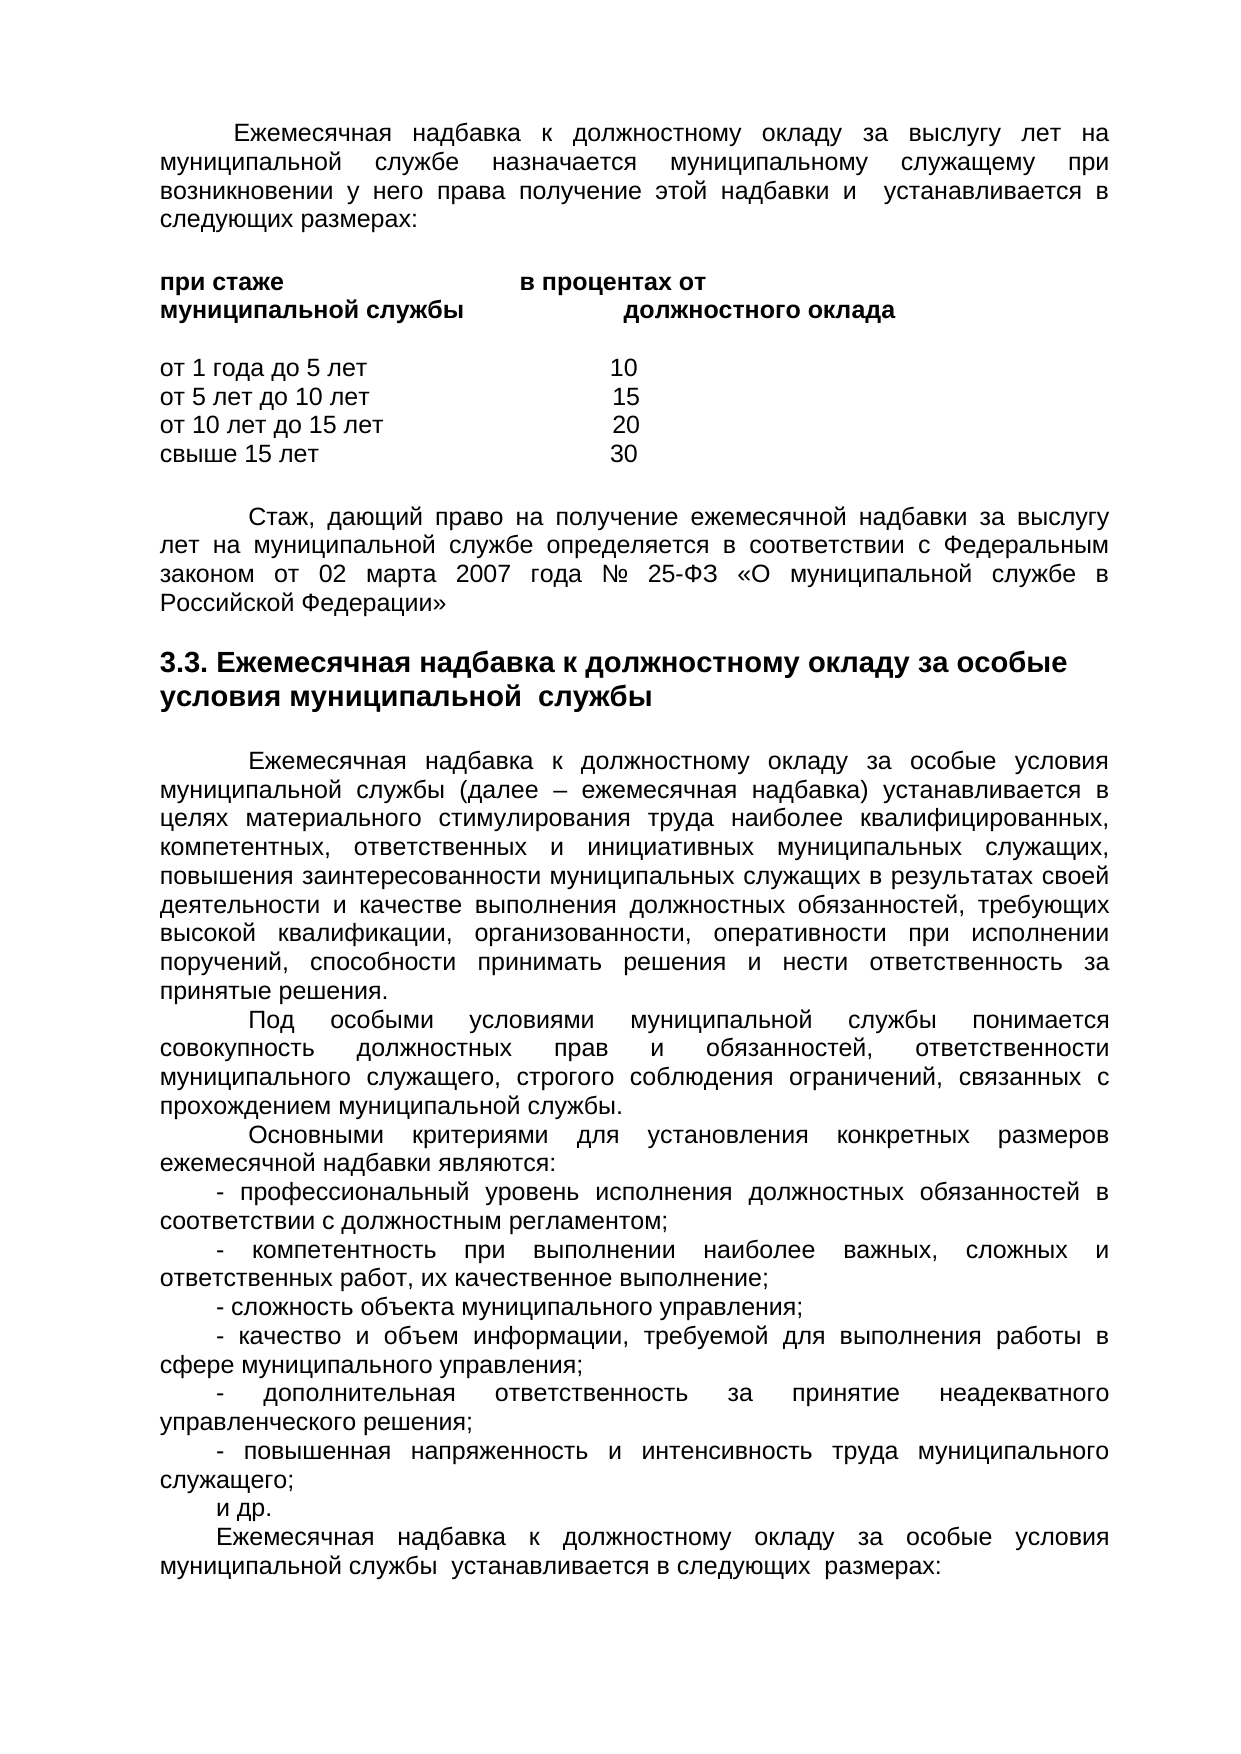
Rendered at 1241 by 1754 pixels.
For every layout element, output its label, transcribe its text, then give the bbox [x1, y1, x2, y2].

text от 1 года до 5 лет 10 [159, 353, 1110, 382]
text - дополнительная ответственность за принятие неадекватного управленческого решения; [159, 1378, 1110, 1436]
text 3.3. Ежемесячная надбавка к должностному окладу за особые условия муниципальной службы [159, 645, 1110, 712]
text Ежемесячная надбавка к должностному окладу за выслугу лет на муниципальной службе назначается муниципальному служащему при возникновении у него права получение этой надбавки и устанавливается в следующих размерах: [159, 118, 1110, 233]
text от 10 лет до 15 лет 20 [159, 410, 1110, 439]
text - профессиональный уровень исполнения должностных обязанностей в соответствии с должностным регламентом; [159, 1177, 1110, 1234]
text - повышенная напряженность и интенсивность труда муниципального служащего; [159, 1436, 1110, 1493]
text - сложность объекта муниципального управления; [159, 1292, 1110, 1321]
text при стаже в процентах от [159, 267, 1110, 295]
text Ежемесячная надбавка к должностному окладу за особые условия муниципальной службы (далее – ежемесячная надбавка) устанавливается в целях материального стимулирования труда наиболее квалифицированных, компетентных, ответственных и инициативных муниципальных служащих, повышения заинтересованности муниципальных служащих в результатах своей деятельности и качестве выполнения должностных обязанностей, требующих высокой квалификации, организованности, оперативности при исполнении поручений, способности принимать решения и нести ответственность за принятые решения. [159, 746, 1110, 1004]
text муниципальной службы должностного оклада [159, 295, 1110, 324]
text - компетентность при выполнении наиболее важных, сложных и ответственных работ, их качественное выполнение; [159, 1234, 1110, 1292]
text Стаж, дающий право на получение ежемесячной надбавки за выслугу лет на муниципальной службе определяется в соответствии с Федеральным законом от 02 марта 2007 года № 25-ФЗ «О муниципальной службе в Российской Федерации» [159, 501, 1110, 616]
text и др. [159, 1493, 1110, 1522]
text Под особыми условиями муниципальной службы понимается совокупность должностных прав и обязанностей, ответственности муниципального служащего, строгого соблюдения ограничений, связанных с прохождением муниципальной службы. [159, 1004, 1110, 1119]
text - качество и объем информации, требуемой для выполнения работы в сфере муниципального управления; [159, 1321, 1110, 1378]
text свыше 15 лет 30 [159, 439, 1110, 468]
text Основными критериями для установления конкретных размеров ежемесячной надбавки являются: [159, 1119, 1110, 1177]
text Ежемесячная надбавка к должностному окладу за особые условия муниципальной службы устанавливается в следующих размерах: [159, 1522, 1110, 1579]
text от 5 лет до 10 лет 15 [159, 382, 1110, 410]
